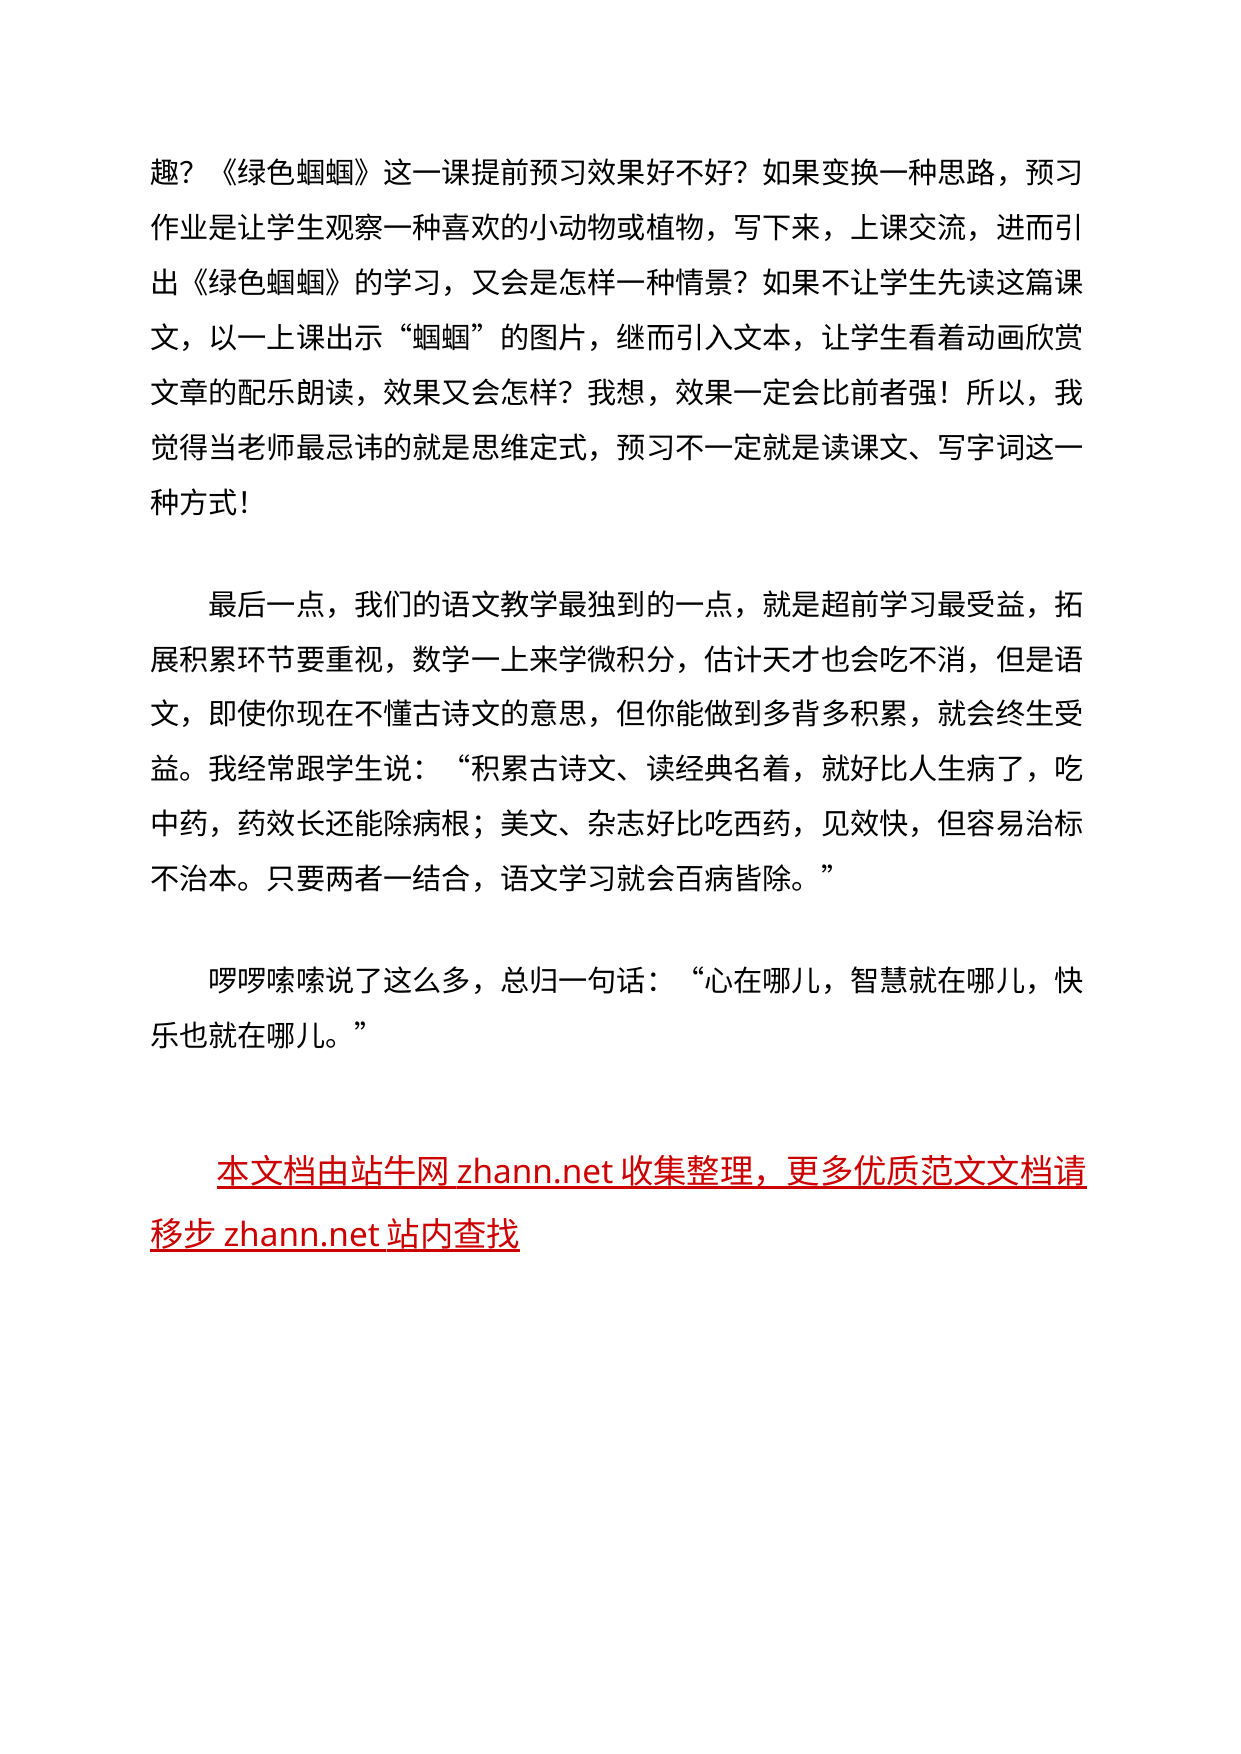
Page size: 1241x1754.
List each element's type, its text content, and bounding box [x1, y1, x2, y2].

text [150, 150, 1090, 522]
text 本文档由站牛网zhann.net收集整理，更多优质范文文档请移步zhann.net站内查找 [150, 1145, 1090, 1257]
text 最后一点，我们的语文教学最独到的一点，就是超前学习最受益，拓展积累环节要重视，数学一上来学微积分，估计天才也会吃不消，但是语文，即使你现在不懂古诗文的意思，但你能做到多背多积累，就会终生受益。我经常跟学生说：“积累古诗文、读经典名着，就好比人生病了，吃中药，药效长还能除病根；美文、杂志好比吃西药，见效快，但容易治标不治本。只要两者一结合，语文学习就会百病皆除。” [150, 581, 1090, 898]
text 啰啰嗦嗦说了这么多，总归一句话：“心在哪儿，智慧就在哪儿，快乐也就在哪儿。” [150, 957, 1090, 1054]
